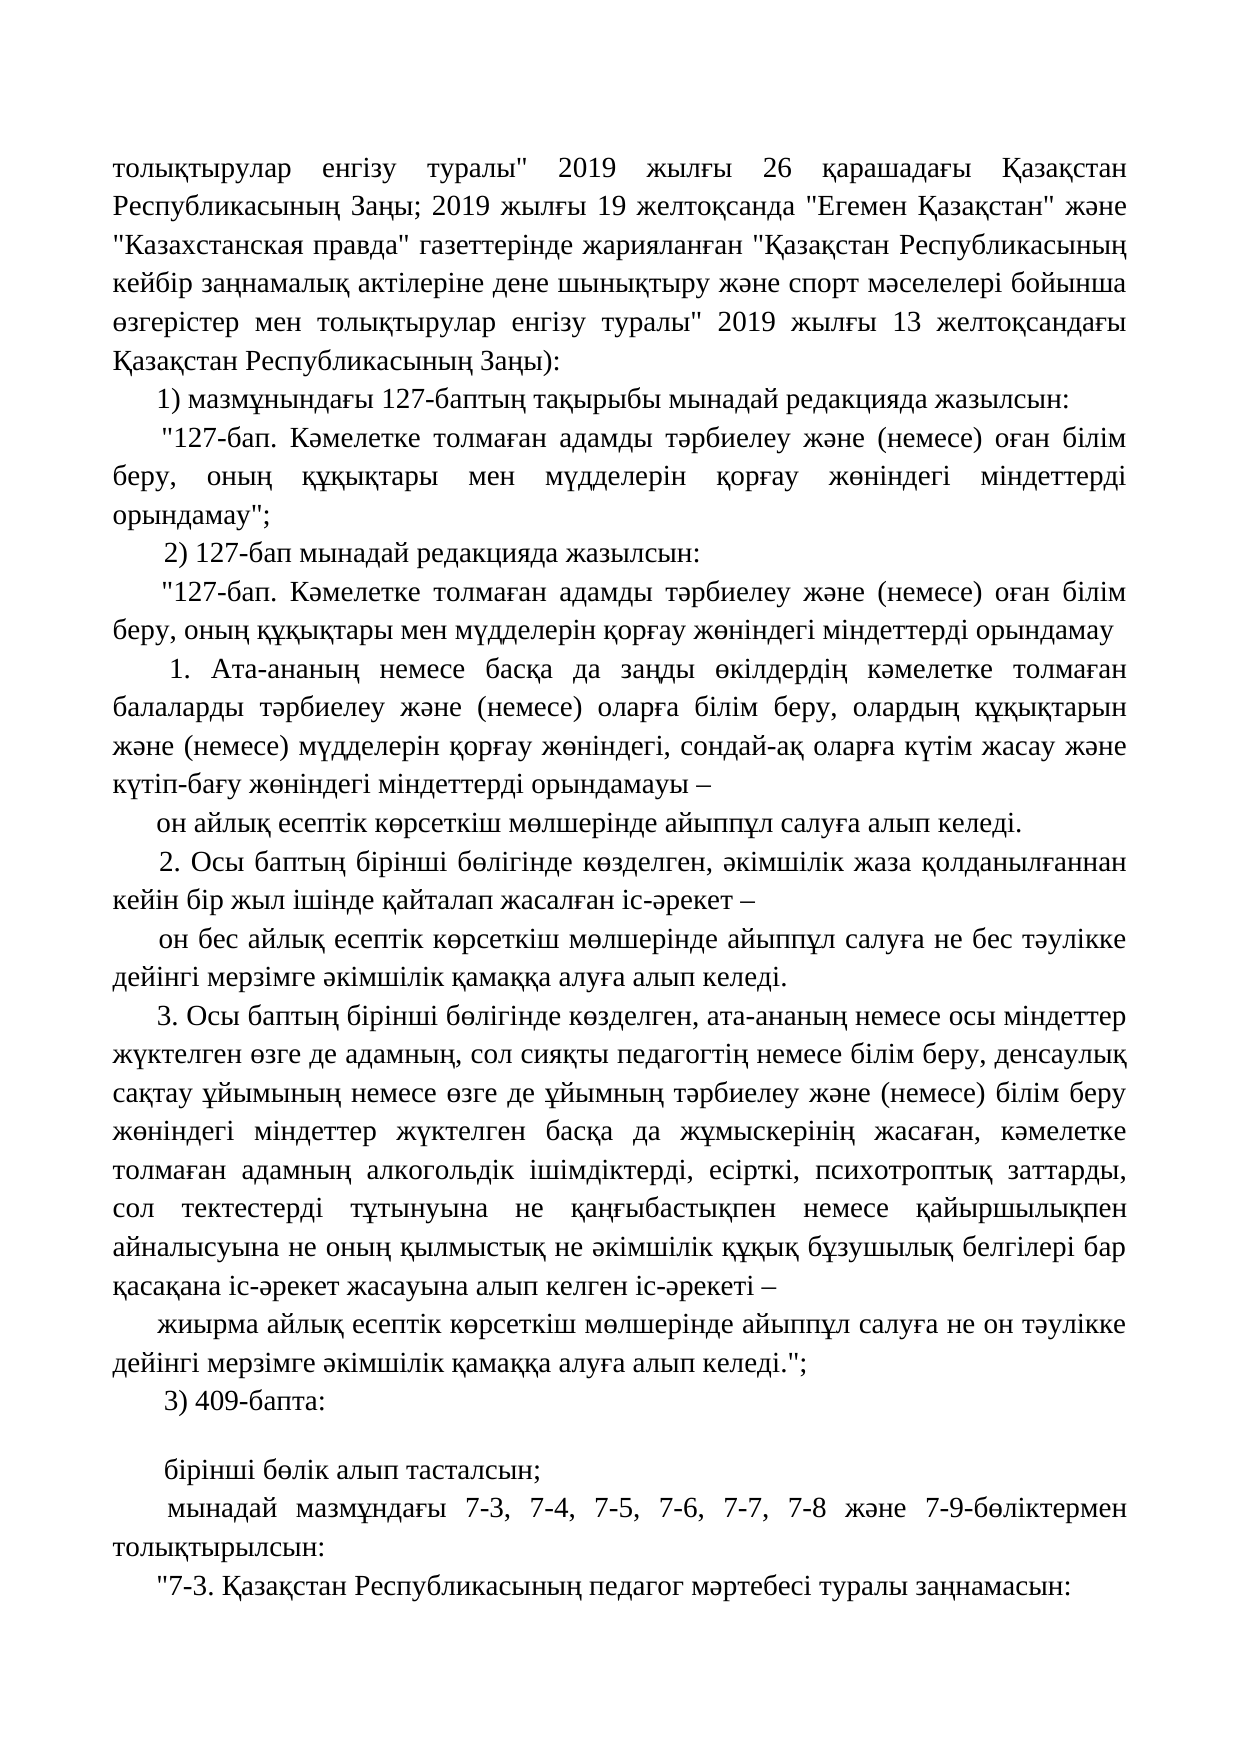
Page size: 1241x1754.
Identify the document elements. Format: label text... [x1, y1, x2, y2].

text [112, 150, 1128, 376]
text он бес айлық есептiк көрсеткiш мөлшерiнде айыппұл салуға не бес тәулікке дейінгі мерзімге әкімшілік қамаққа алуға алып келеді. [112, 921, 1128, 993]
text 1) мазмұнындағы 127-баптың тақырыбы мынадай редакцияда жазылсын: [112, 381, 1128, 415]
text 2) 127-бап мынадай редакцияда жазылсын: [112, 535, 1128, 569]
text жиырма айлық есептік көрсеткіш мөлшерінде айыппұл салуға не он тәулікке дейінгі мерзімге әкімшілік қамаққа алуға алып келеді."; [112, 1306, 1128, 1378]
text 2. Осы баптың бірінші бөлігінде көзделген, әкімшілік жаза қолданылғаннан кейін бір жыл ішінде қайталап жасалған іс-әрекет – [112, 844, 1128, 916]
text "127-бап. Кәмелетке толмаған адамды тәрбиелеу және (немесе) оған білім беру, оның құқықтары мен мүдделерін қорғау жөніндегі міндеттерді орындамау [112, 574, 1128, 646]
text бірінші бөлік алып тасталсын; [112, 1452, 1128, 1486]
text мынадай мазмұндағы 7-3, 7-4, 7-5, 7-6, 7-7, 7-8 және 7-9-бөліктермен толықтырылсын: [112, 1491, 1128, 1563]
text 1. Ата-ананың немесе басқа да заңды өкiлдердiң кәмелетке толмаған балаларды тәрбиелеу және (немесе) оларға білім беру, олардың құқықтарын және (немесе) мүдделерін қорғау жөнiндегi, сондай-ақ оларға күтім жасау және күтіп-бағу жөнiндегi мiндеттердi орындамауы – [112, 651, 1128, 800]
text "127-бап. Кәмелетке толмаған адамды тәрбиелеу және (немесе) оған білім беру, оның құқықтары мен мүдделерін қорғау жөніндегі міндеттерді орындамау"; [112, 420, 1128, 530]
text 3. Осы баптың бірінші бөлігінде көзделген, ата-ананың немесе осы мiндеттер жүктелген өзге де адамның, сол сияқты педагогтің немесе білім беру, денсаулық сақтау ұйымының немесе өзге де ұйымның тәрбиелеу және (немесе) білім беру жөніндегі міндеттер жүктелген басқа да жұмыскерінің жасаған, кәмелетке толмаған адамның алкогольдік ішімдіктерді, есірткі, психотроптық заттарды, сол тектестерді тұтынуына не қаңғыбастықпен немесе қайыршылықпен айналысуына не оның қылмыстық не әкімшілік құқық бұзушылық белгілері бар қасақана іс-әрекет жасауына алып келген іс-әрекеті – [112, 998, 1128, 1301]
text 3) 409-бапта: [112, 1383, 1128, 1417]
text "7-3. Қазақстан Республикасының педагог мәртебесі туралы заңнамасын: [112, 1568, 1128, 1601]
text он айлық есептiк көрсеткiш мөлшерiнде айыппұл салуға алып келеді. [112, 805, 1128, 839]
